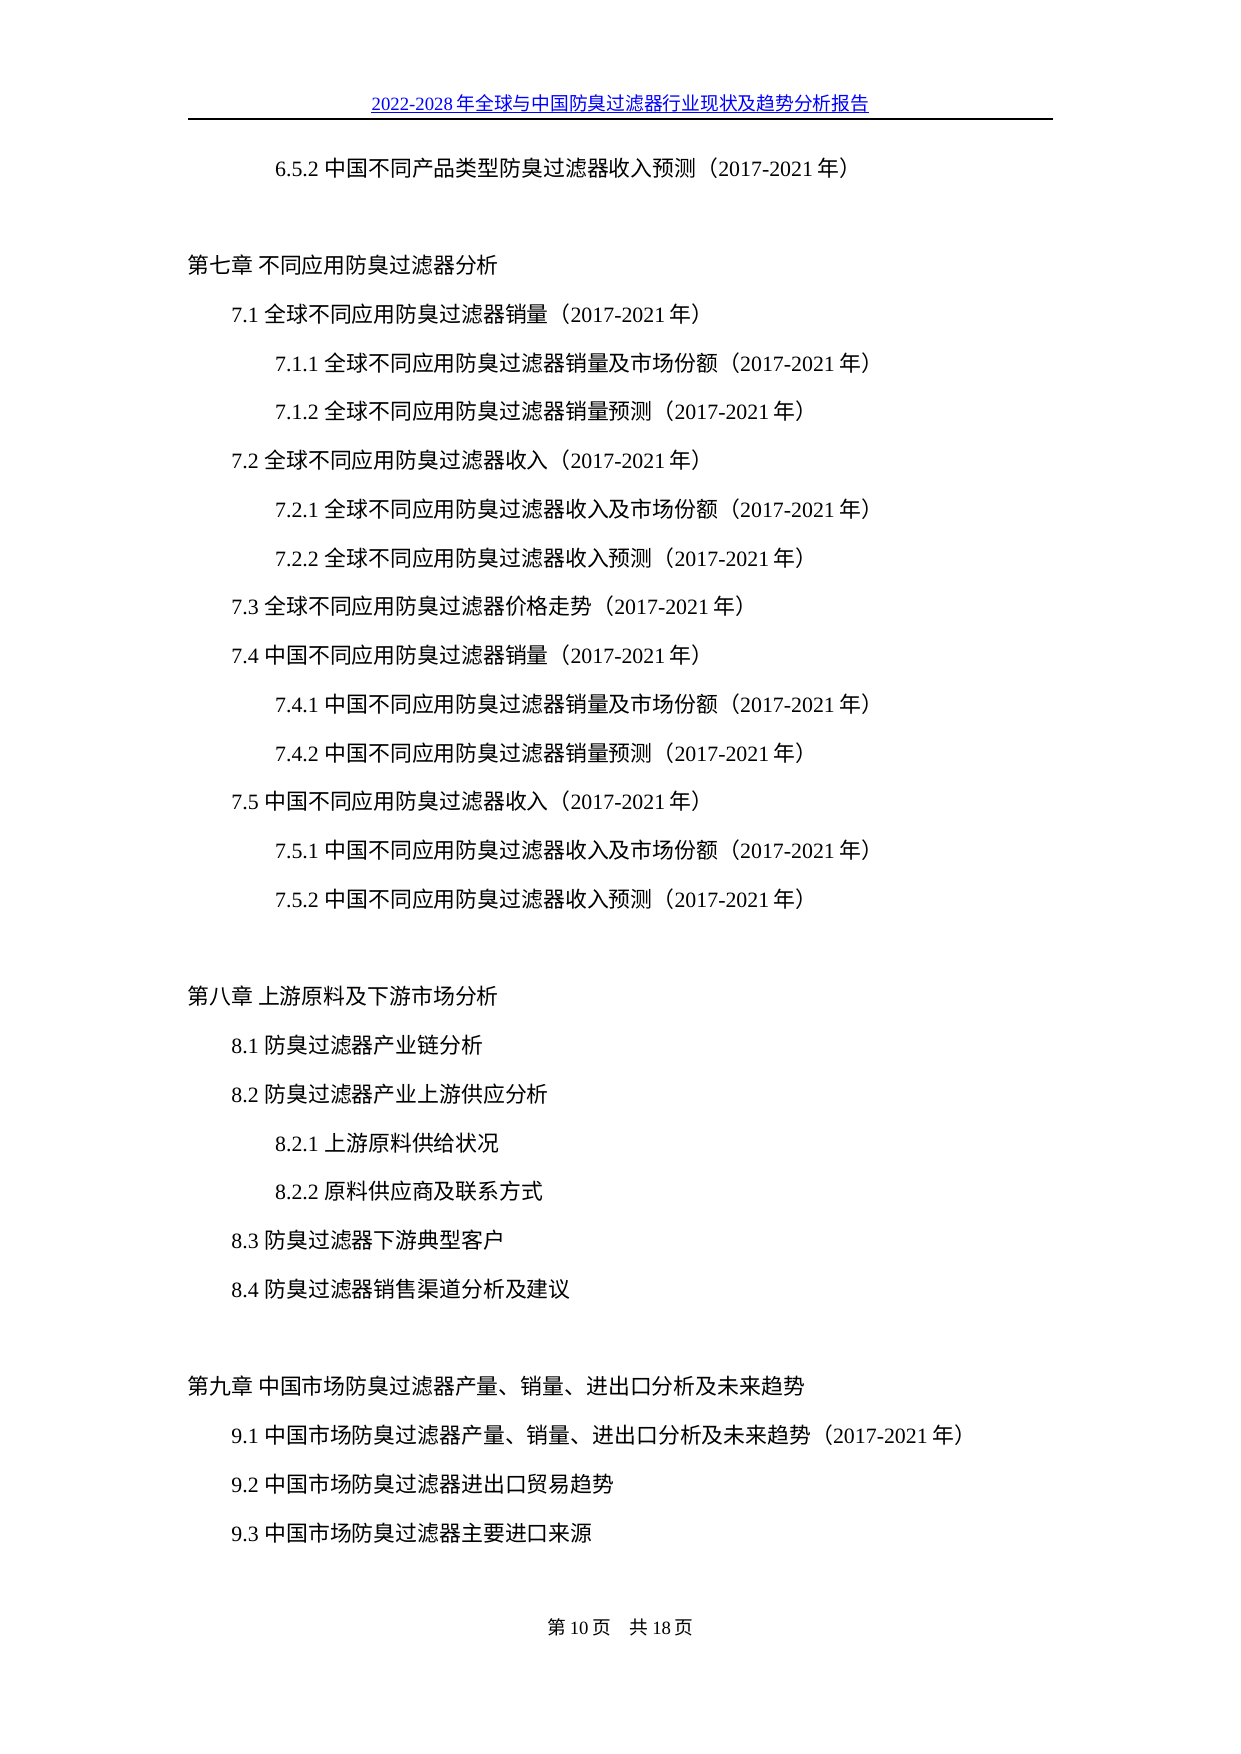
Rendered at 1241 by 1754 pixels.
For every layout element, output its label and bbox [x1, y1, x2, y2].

text [187, 150, 1053, 1548]
